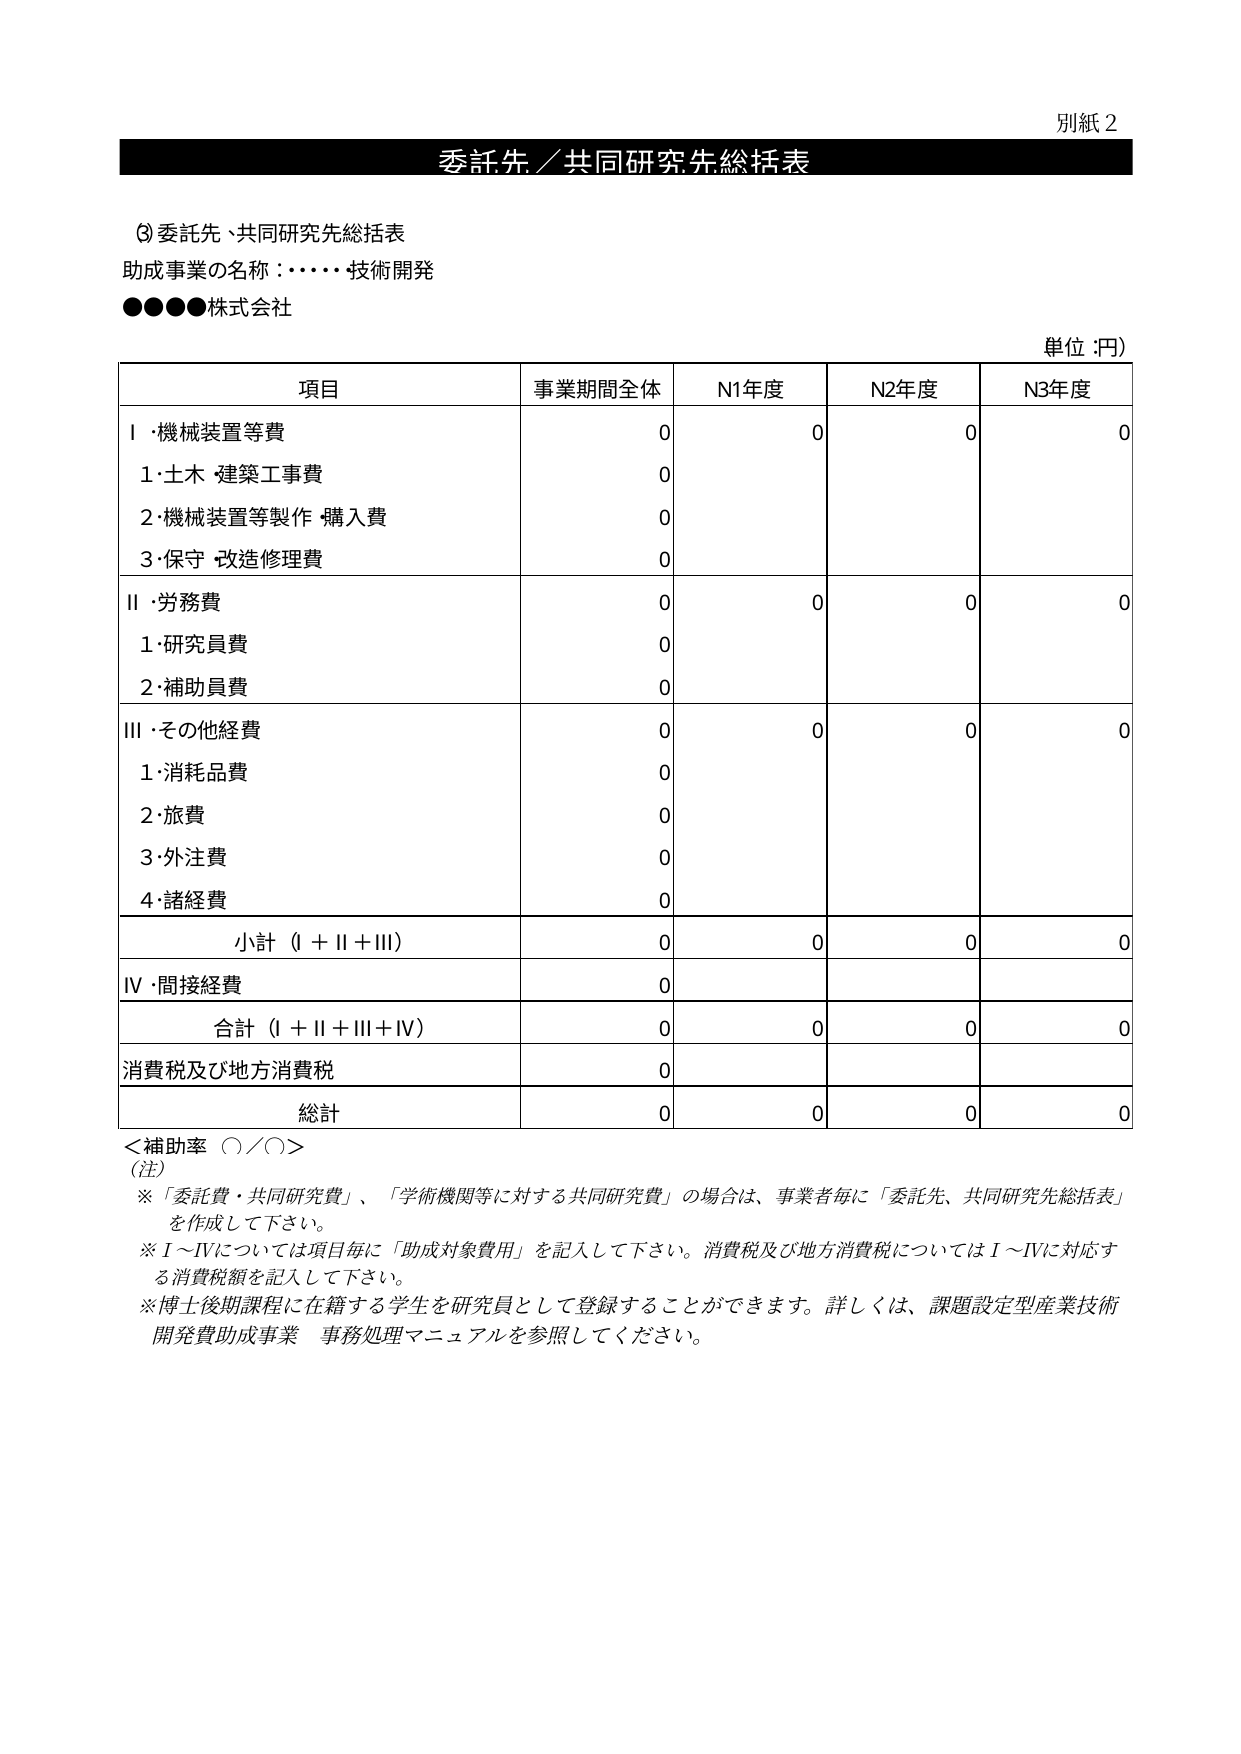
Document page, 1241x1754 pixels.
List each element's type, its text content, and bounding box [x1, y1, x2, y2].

text 別紙２ [118, 107, 1122, 138]
text （注） [118, 1155, 1122, 1182]
text ※Ⅰ～Ⅳについては項目毎に「助成対象費用」を記入して下さい。消費税及び地方消費税についてはⅠ～Ⅳに対応する消費税額を記入して下さい。 [118, 1236, 1122, 1290]
text ※博士後期課程に在籍する学生を研究員として登録することができます。詳しくは、課題設定型産業技術開発費助成事業 事務処理マニュアルを参照してください。 [118, 1290, 1122, 1350]
text ※「委託費・共同研究費」、「学術機関等に対する共同研究費」の場合は、事業者毎に「委託先、共同研究先総括表」を作成して下さい。 [137, 1182, 1140, 1236]
